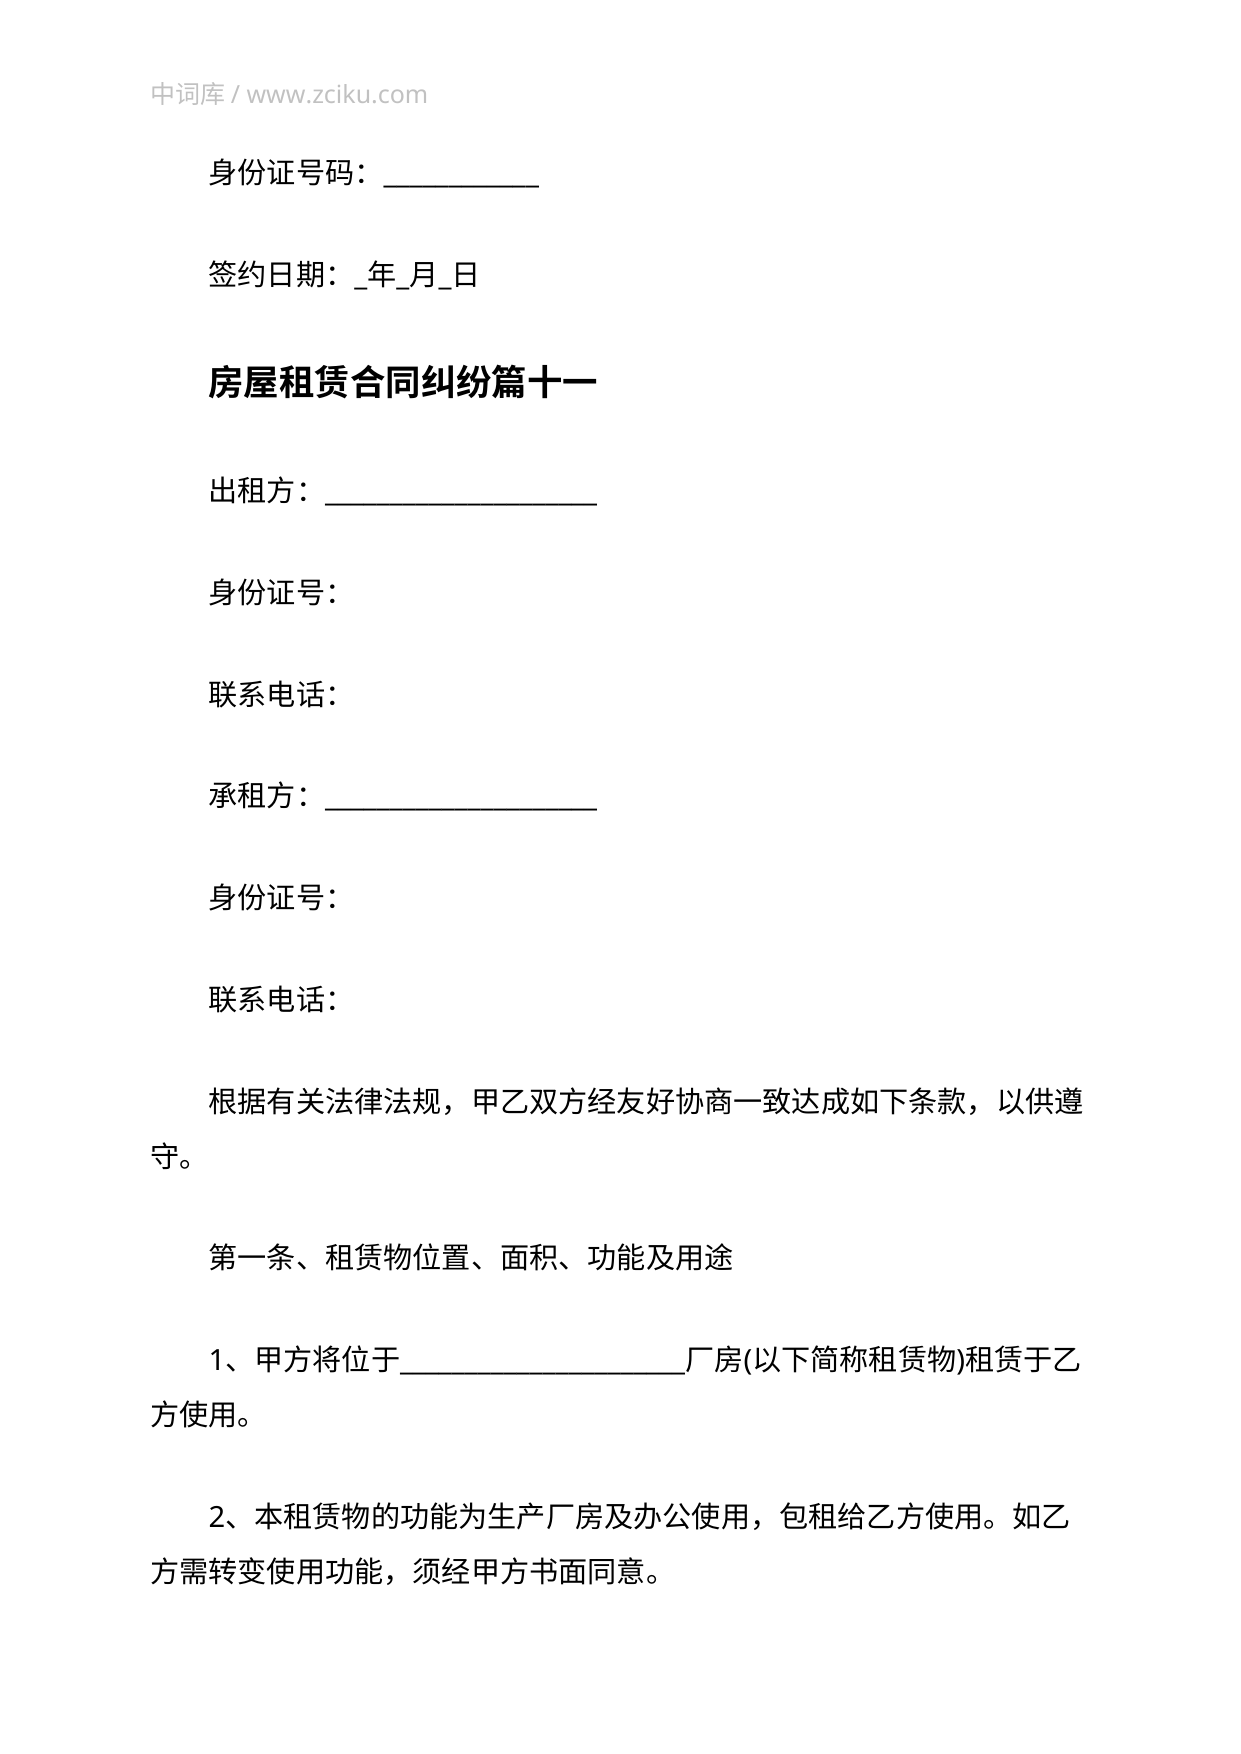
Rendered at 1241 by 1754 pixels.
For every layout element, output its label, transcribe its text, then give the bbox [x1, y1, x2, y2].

text 签约日期：_年_月_日 [150, 252, 1090, 294]
text 联系电话： [150, 671, 1090, 713]
text 联系电话： [150, 977, 1090, 1019]
text 身份证号： [150, 569, 1090, 612]
text 房屋租赁合同纠纷篇十一 [150, 354, 1090, 405]
text 承租方：_____________________ [150, 773, 1090, 815]
text 2、本租赁物的功能为生产厂房及办公使用，包租给乙方使用。如乙方需转变使用功能，须经甲方书面同意。 [150, 1494, 1090, 1591]
text 身份证号码：____________ [150, 150, 1090, 192]
text 根据有关法律法规，甲乙双方经友好协商一致达成如下条款，以供遵守。 [150, 1078, 1090, 1176]
text 出租方：_____________________ [150, 467, 1090, 510]
text 身份证号： [150, 875, 1090, 917]
text 1、甲方将位于______________________厂房(以下简称租赁物)租赁于乙方使用。 [150, 1337, 1090, 1434]
text 第一条、租赁物位置、面积、功能及用途 [150, 1235, 1090, 1277]
